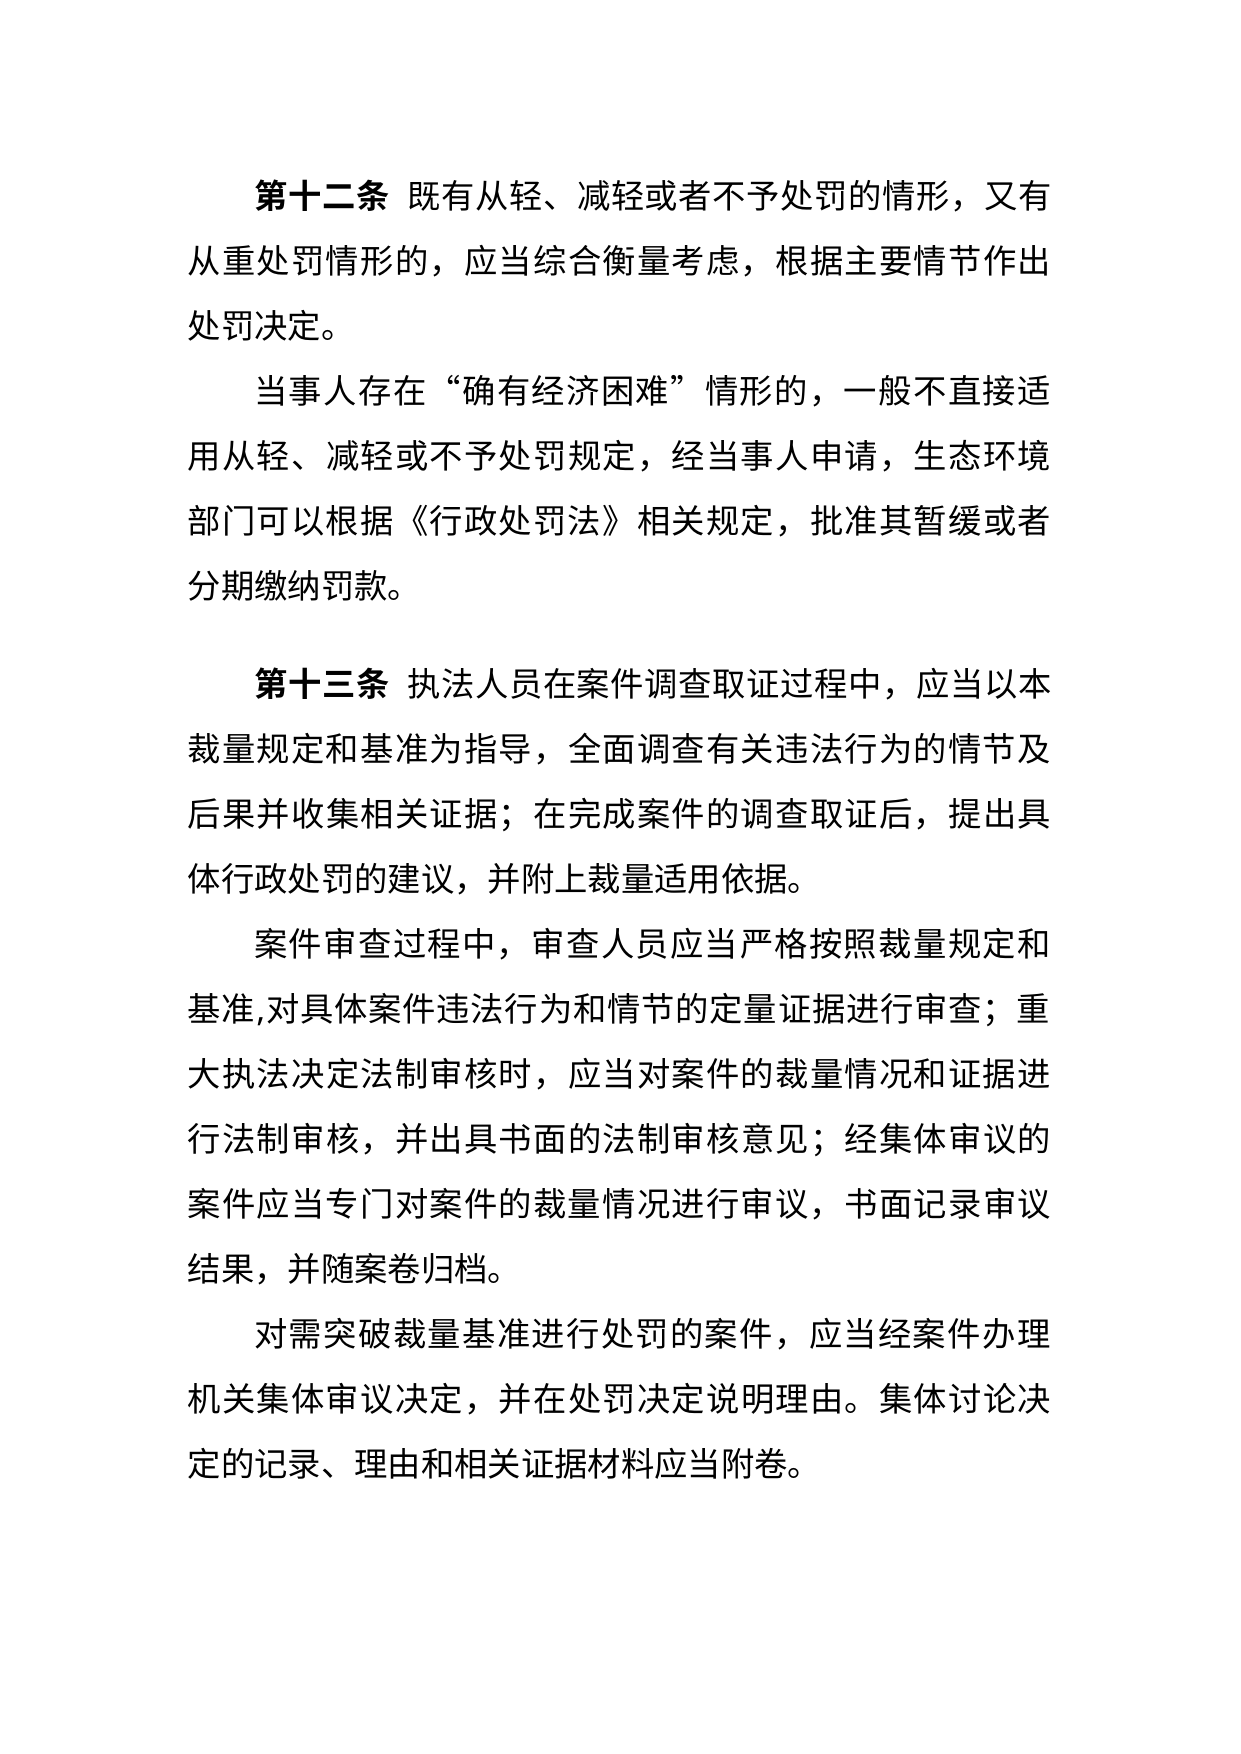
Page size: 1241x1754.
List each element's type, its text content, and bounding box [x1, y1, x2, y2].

text 第十三条 执法人员在案件调查取证过程中，应当以本裁量规定和基准为指导，全面调查有关违法行为的情节及后果并收集相关证据；在完成案件的调查取证后，提出具体行政处罚的建议，并附上裁量适用依据。 [187, 649, 1053, 909]
text 当事人存在“确有经济困难”情形的，一般不直接适用从轻、减轻或不予处罚规定，经当事人申请，生态环境部门可以根据《行政处罚法》相关规定，批准其暂缓或者分期缴纳罚款。 [187, 357, 1053, 617]
text 案件审查过程中，审查人员应当严格按照裁量规定和基准,对具体案件违法行为和情节的定量证据进行审查；重大执法决定法制审核时，应当对案件的裁量情况和证据进行法制审核，并出具书面的法制审核意见；经集体审议的案件应当专门对案件的裁量情况进行审议，书面记录审议结果，并随案卷归档。 [187, 909, 1053, 1299]
text 第十二条 既有从轻、减轻或者不予处罚的情形，又有从重处罚情形的，应当综合衡量考虑，根据主要情节作出处罚决定。 [187, 162, 1053, 357]
text 对需突破裁量基准进行处罚的案件，应当经案件办理机关集体审议决定，并在处罚决定说明理由。集体讨论决定的记录、理由和相关证据材料应当附卷。 [187, 1299, 1053, 1494]
